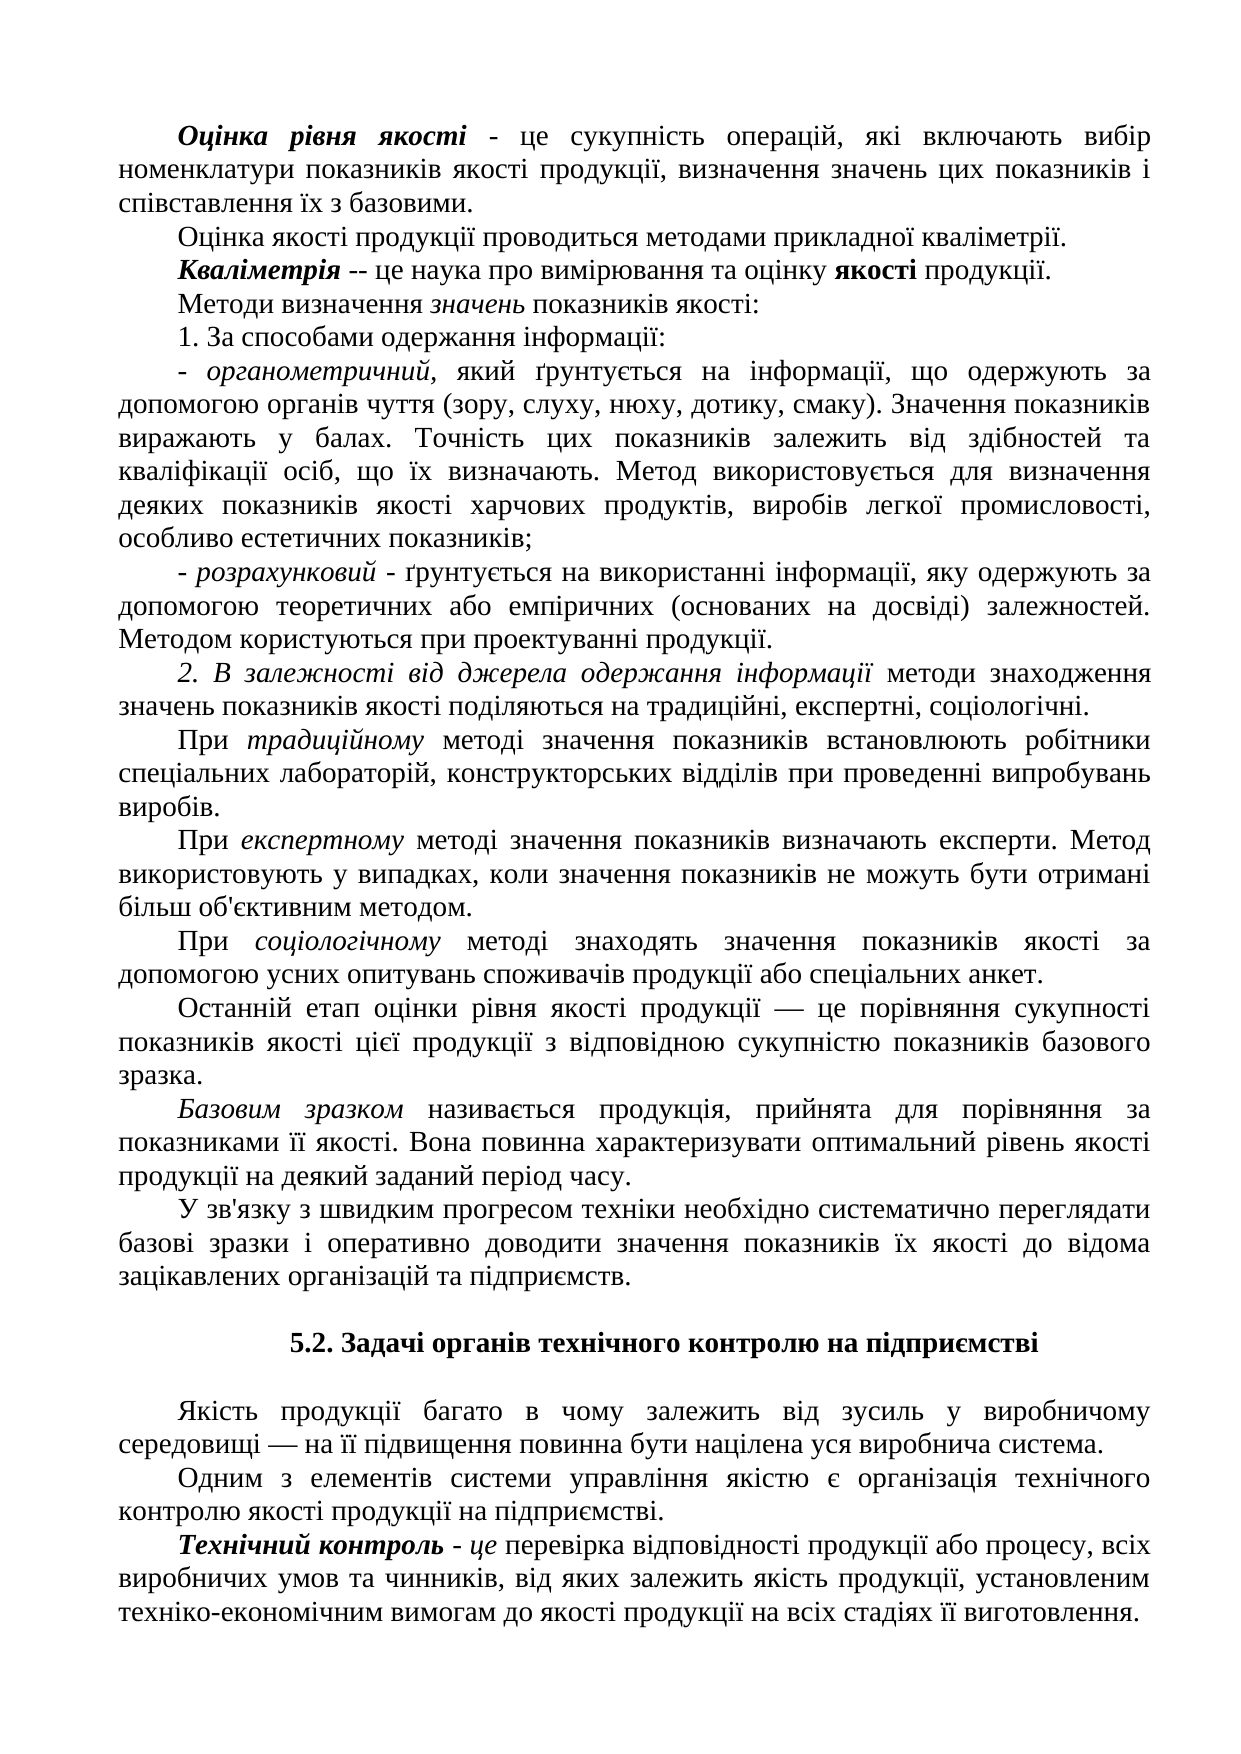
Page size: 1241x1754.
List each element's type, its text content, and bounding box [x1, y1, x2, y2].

text Кваліметрія -- це наука про вимірювання та оцінку якості продукції. [118, 252, 1152, 286]
text - розрахунковий - ґрунтується на використанні інформації, яку одержують за допомогою теоретичних або емпіричних (основаних на досвіді) залежностей. Методом користуються при проектуванні продукції. [118, 554, 1152, 655]
text - органометричний, який ґрунтується на інформації, що одержують за допомогою органів чуття (зору, слуху, нюху, дотику, смаку). Значення показників виражають у балах. Точність цих показників залежить від здібностей та кваліфікації осіб, що їх визначають. Метод використовується для визначення деяких показників якості харчових продуктів, виробів легкої промисловості, особливо естетичних показників; [118, 353, 1152, 554]
text Одним з елементів системи управління якістю є організація технічного контролю якості продукції на підприємстві. [118, 1460, 1152, 1527]
text При соціологічному методі знаходять значення показників якості за допомогою усних опитувань споживачів продукції або спеціальних анкет. [118, 923, 1152, 990]
text Останній етап оцінки рівня якості продукції — це порівняння сукупності показників якості цієї продукції з відповідною сукупністю показників базового зразка. [118, 990, 1152, 1091]
text Технічний контроль - це перевірка відповідності продукції або процесу, всіх виробничих умов та чинників, від яких залежить якість продукції, установленим техніко-економічним вимогам до якості продукції на всіх стадіях її виготовлення. [118, 1527, 1152, 1627]
text Якість продукції багато в чому залежить від зусиль у виробничому середовищі — на її підвищення повинна бути націлена уся виробнича система. [118, 1393, 1152, 1460]
text Оцінка якості продукції проводиться методами прикладної кваліметрії. [118, 219, 1152, 252]
text 2. В залежності від джерела одержання інформації методи знаходження значень показників якості поділяються на традиційні, експертні, соціологічні. [118, 655, 1152, 722]
text Методи визначення значень показників якості: [118, 286, 1152, 319]
text При експертному методі значення показників визначають експерти. Метод використовують у випадках, коли значення показників не можуть бути отримані більш об'єктивним методом. [118, 822, 1152, 923]
text 1. За способами одержання інформації: [118, 319, 1152, 353]
text Базовим зразком називається продукція, прийнята для порівняння за показниками її якості. Вона повинна характеризувати оптимальний рівень якості продукції на деякий заданий період часу. [118, 1091, 1152, 1191]
text У зв'язку з швидким прогресом техніки необхідно систематично переглядати базові зразки і оперативно доводити значення показників їх якості до відома зацікавлених організацій та підприємств. [118, 1191, 1152, 1292]
text Оцінка рівня якості - це сукупність операцій, які включають вибір номенклатури показників якості продукції, визначення значень цих показників і співставлення їх з базовими. [118, 118, 1152, 219]
text 5.2. Задачі органів технічного контролю на підприємстві [118, 1326, 1152, 1359]
text При традиційному методі значення показників встановлюють робітники спеціальних лабораторій, конструкторських відділів при проведенні випробувань виробів. [118, 722, 1152, 822]
